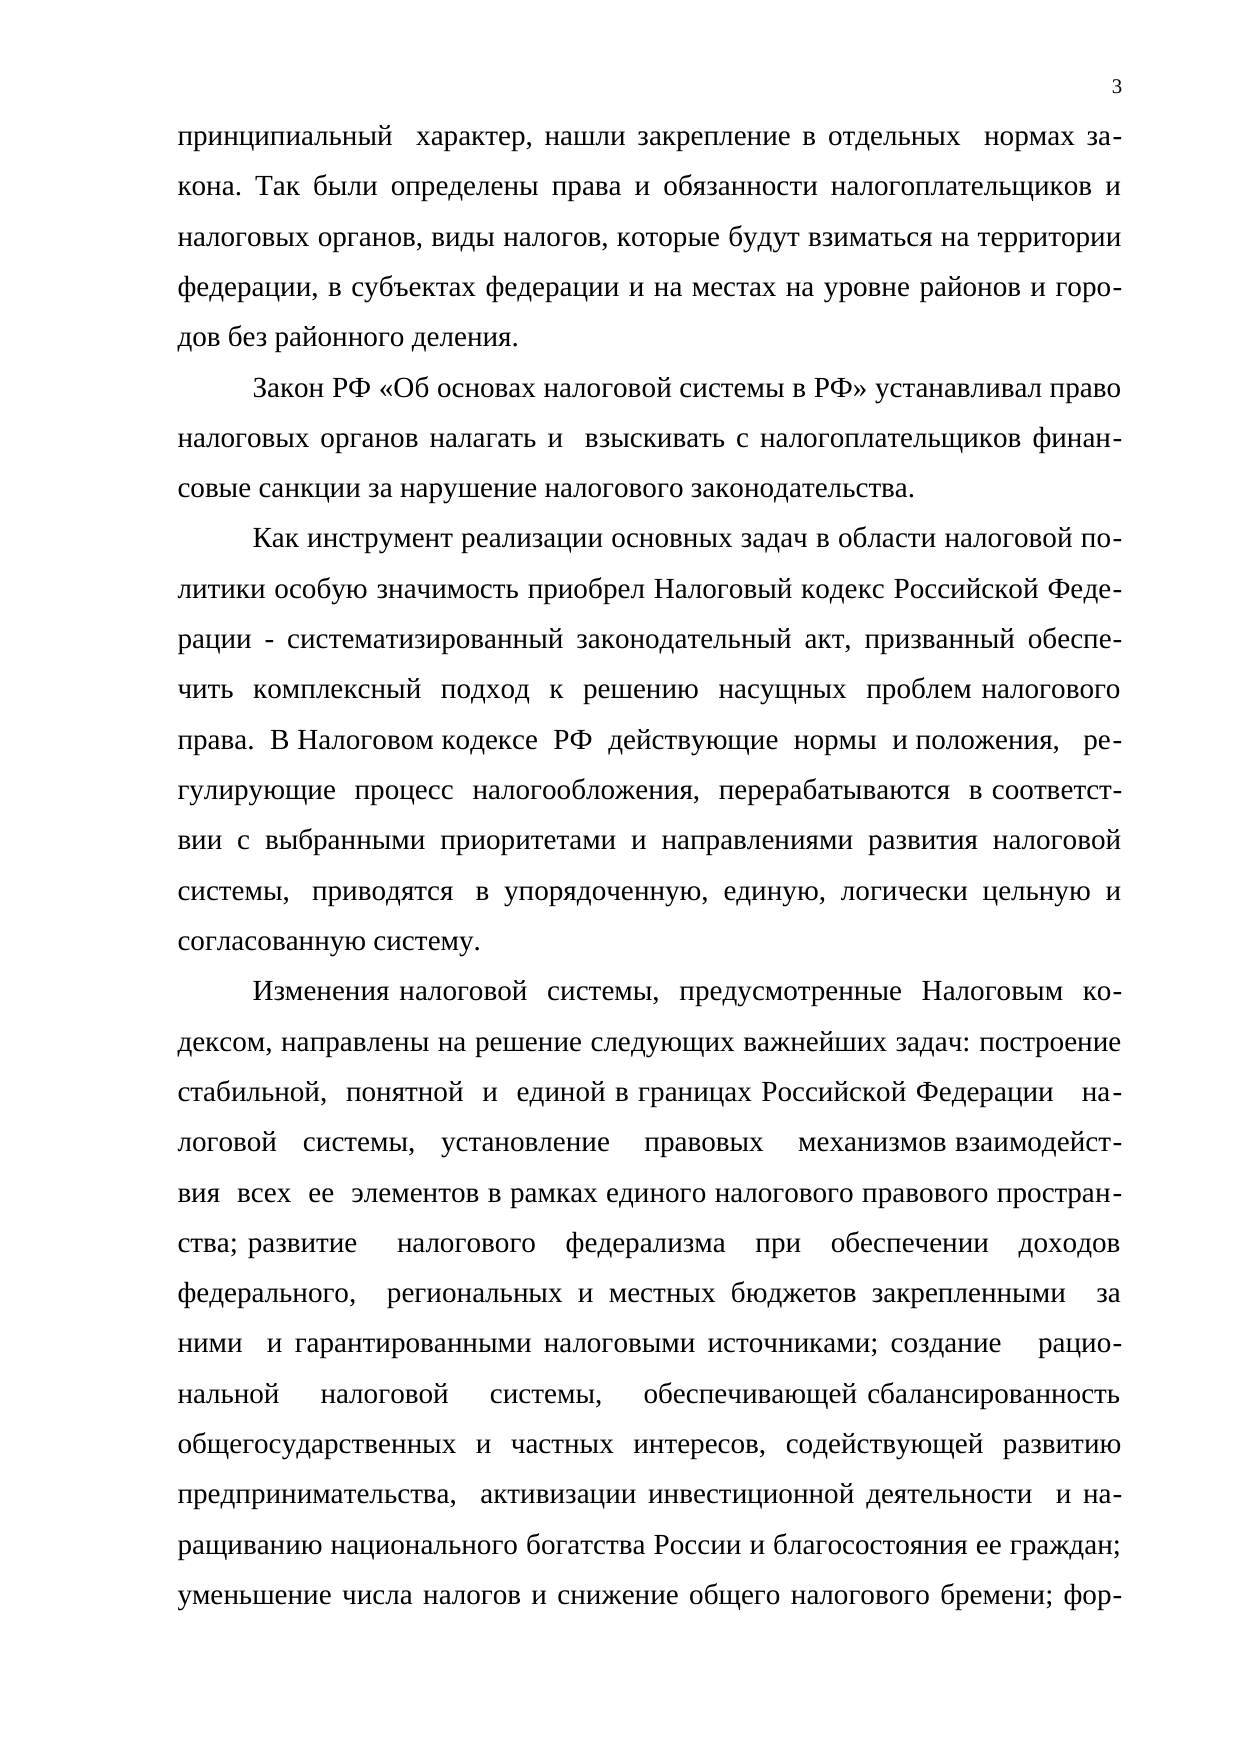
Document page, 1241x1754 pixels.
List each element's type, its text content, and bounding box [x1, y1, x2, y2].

text Закон РФ «Об основах налоговой системы в РФ» устанавливал право налоговых органов налагать и взыскивать с налогоплательщиков финансовые санкции за нарушение налогового законодательства. [177, 370, 1122, 504]
text Как инструмент реализации основных задач в области налоговой политики особую значимость приобрел Налоговый кодекс Российской Федерации - систематизированный законодательный акт, призванный обеспечить комплексный подход к решению насущных проблем налогового права. В Налоговом кодексе РФ действующие нормы и положения, регулирующие процесс налогообложения, перерабатываются в соответствии с выбранными приоритетами и направлениями развития налоговой системы, приводятся в упорядоченную, единую, логически цельную и согласованную систему. [177, 521, 1122, 957]
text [177, 973, 1122, 1611]
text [177, 118, 1122, 353]
